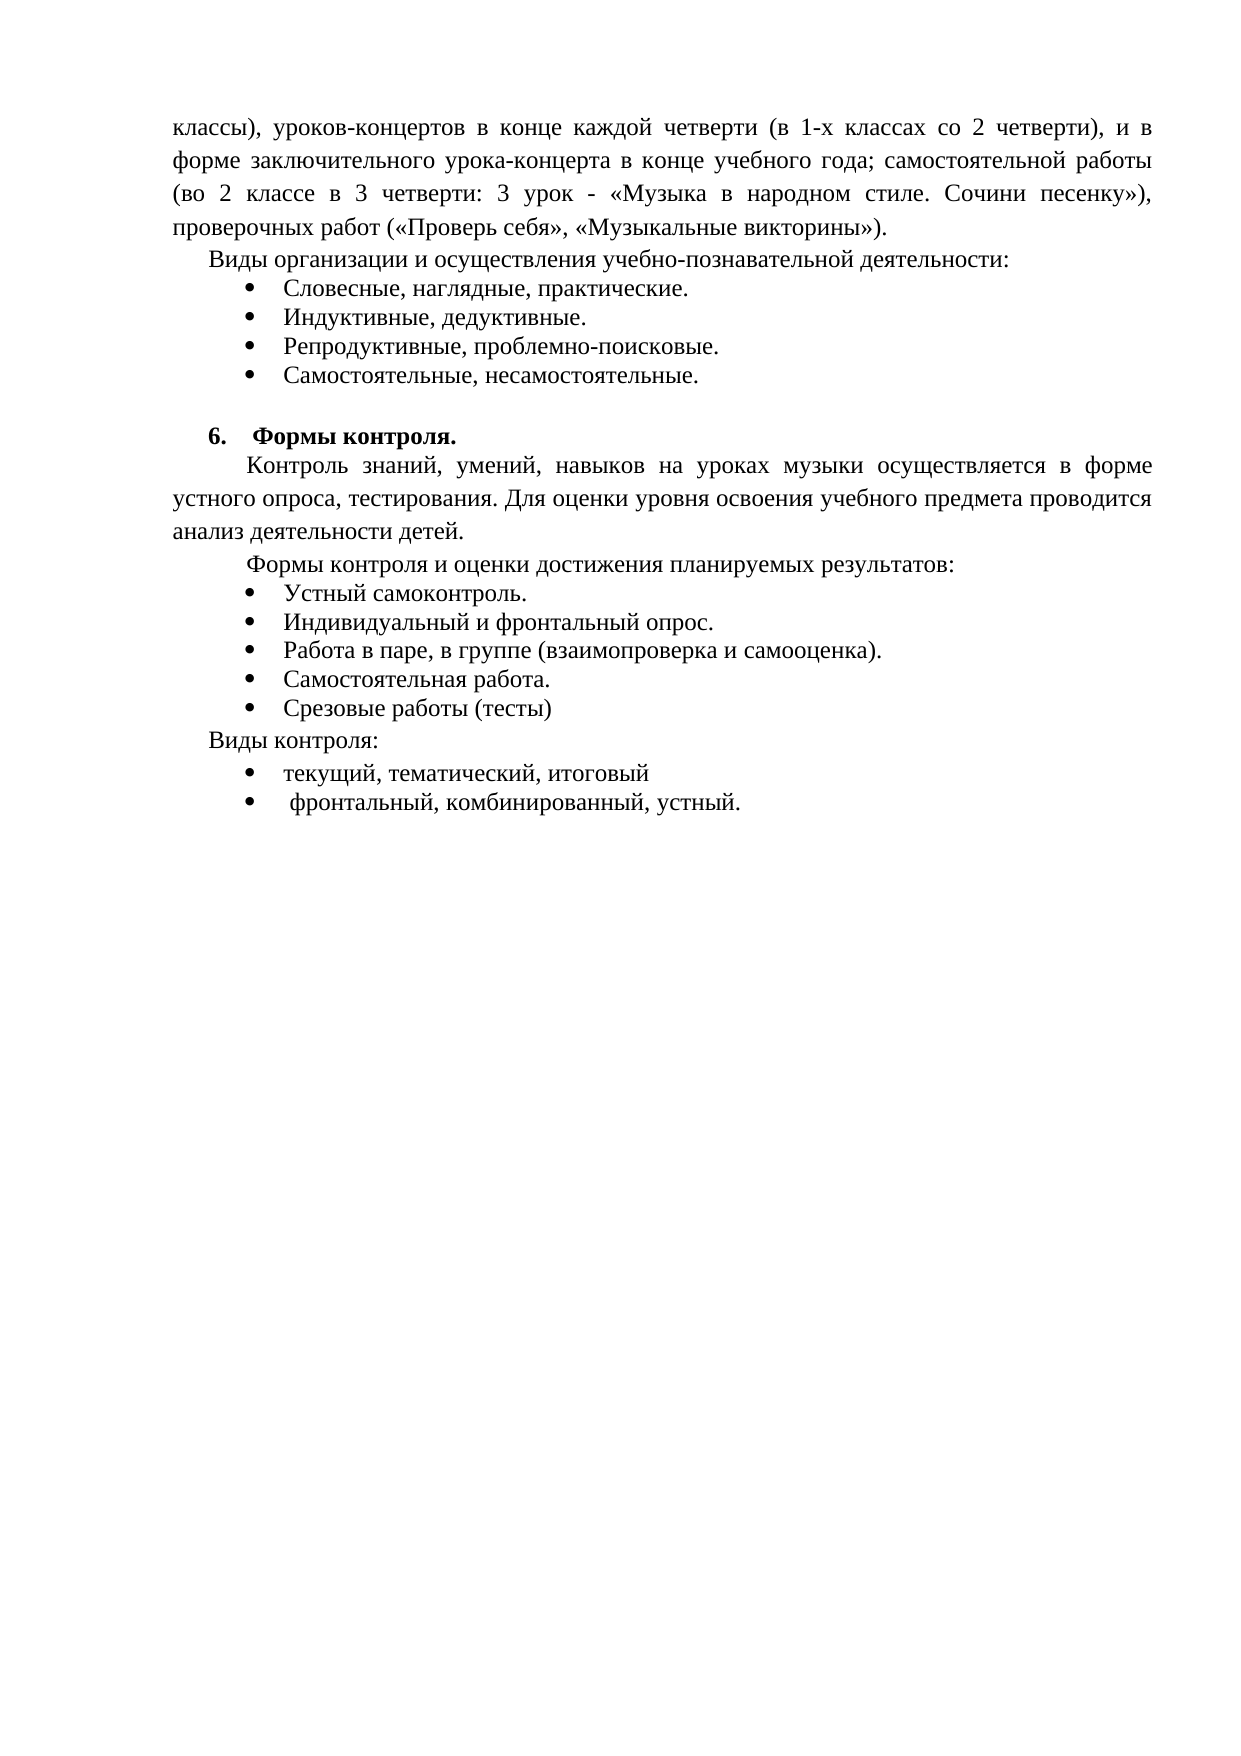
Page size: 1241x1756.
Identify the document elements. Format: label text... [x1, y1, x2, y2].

list Устный самоконтроль. [245, 578, 1165, 607]
text Контроль знаний, умений, навыков на уроках музыки осуществляется в форме устного опроса, тестирования. Для оценки уровня освоения учебного предмета проводится анализ деятельности детей. [172, 450, 1153, 545]
list Срезовые работы (тесты) Виды контроля: [208, 693, 553, 754]
list Индуктивные, дедуктивные. [245, 302, 1165, 331]
list Репродуктивные, проблемно-поисковые. [245, 331, 1165, 359]
list Самостоятельные, несамостоятельные. [245, 359, 1165, 389]
text Формы контроля и оценки достижения планируемых результатов: [246, 549, 1165, 578]
list Словесные, наглядные, практические. [245, 273, 1165, 302]
list Самостоятельная работа. [245, 664, 1165, 693]
list Индивидуальный и фронтальный опрос. [245, 607, 1165, 636]
list Работа в паре, в группе (взаимопроверка и самооценка). [245, 636, 1165, 664]
list текущий, тематический, итоговый [245, 758, 1165, 787]
text классы), уроков-концертов в конце каждой четверти (в 1-х классах со 2 четверти), и в форме заключительного урока-концерта в конце учебного года; самостоятельной работы (во 2 классе в 3 четверти: 3 урок - «Музыка в народном стиле. Сочини песенку»), проверочных работ («Проверь себя», «Музыкальные викторины»). [172, 112, 1153, 240]
text Виды организации и осуществления учебно-познавательной деятельности: [208, 244, 1165, 273]
list фронтальный, комбинированный, устный. [245, 787, 1165, 816]
subtitle Формы контроля. [208, 421, 1165, 450]
